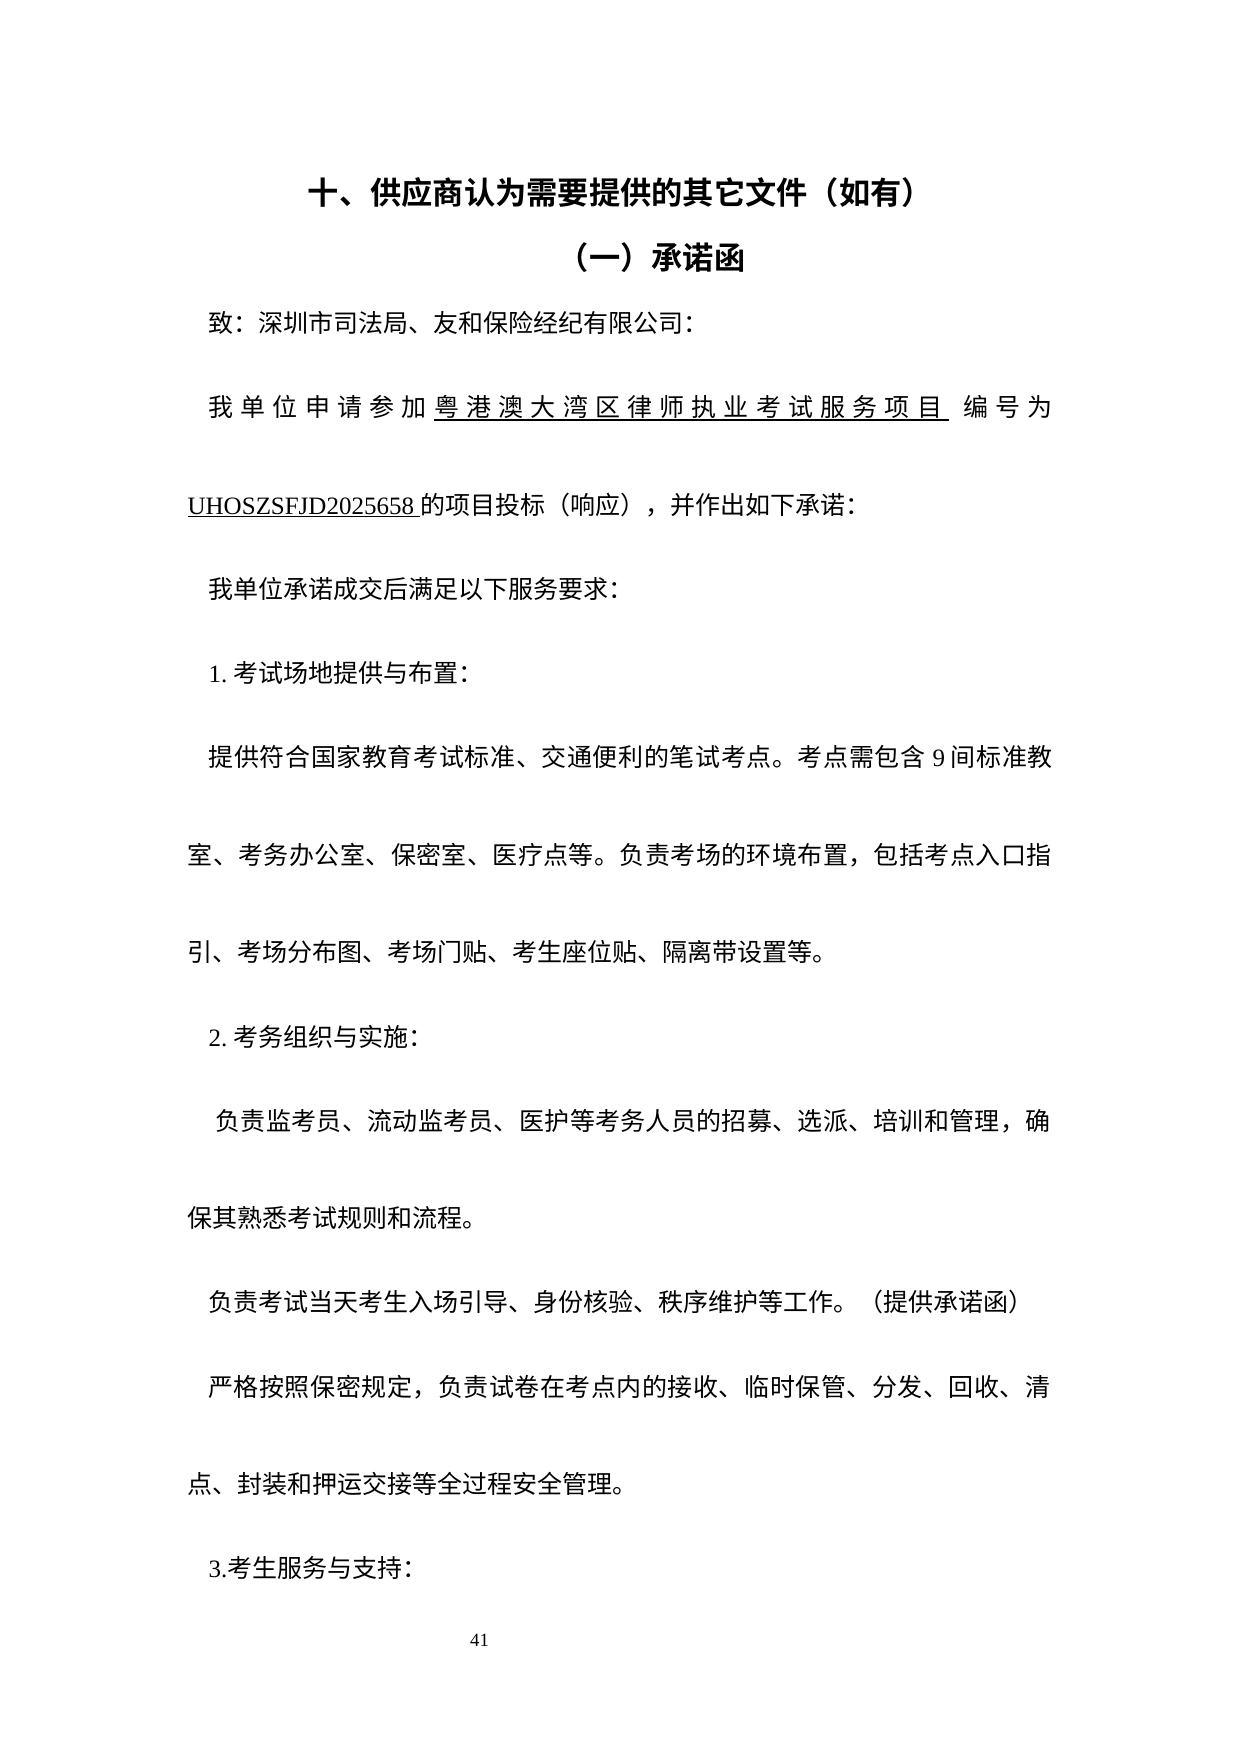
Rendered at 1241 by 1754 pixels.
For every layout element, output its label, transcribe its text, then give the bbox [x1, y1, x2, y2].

text 致：深圳市司法局、友和保险经纪有限公司： [187, 289, 1053, 354]
text 提供符合国家教育考试标准、交通便利的笔试考点。考点需包含9间标准教室、考务办公室、保密室、医疗点等。负责考场的环境布置，包括考点入口指引、考场分布图、考场门贴、考生座位贴、隔离带设置等。 [187, 723, 1053, 983]
text 我单位申请参加粤港澳大湾区律师执业考试服务项目 编号为UHOSZSFJD2025658 的项目投标（响应），并作出如下承诺： [187, 373, 1053, 536]
text （一）承诺函 [187, 223, 1053, 288]
text 严格按照保密规定，负责试卷在考点内的接收、临时保管、分发、回收、清点、封装和押运交接等全过程安全管理。 [187, 1353, 1053, 1515]
text 负责监考员、流动监考员、医护等考务人员的招募、选派、培训和管理，确保其熟悉考试规则和流程。 [187, 1087, 1053, 1249]
text 3.考生服务与支持： [187, 1534, 1053, 1599]
text 2. 考务组织与实施： [187, 1003, 1053, 1068]
text 我单位承诺成交后满足以下服务要求： [187, 555, 1053, 620]
text 负责考试当天考生入场引导、身份核验、秩序维护等工作。（提供承诺函） [187, 1268, 1053, 1333]
text 十、供应商认为需要提供的其它文件（如有） [187, 158, 1053, 223]
text 1. 考试场地提供与布置： [187, 639, 1053, 704]
